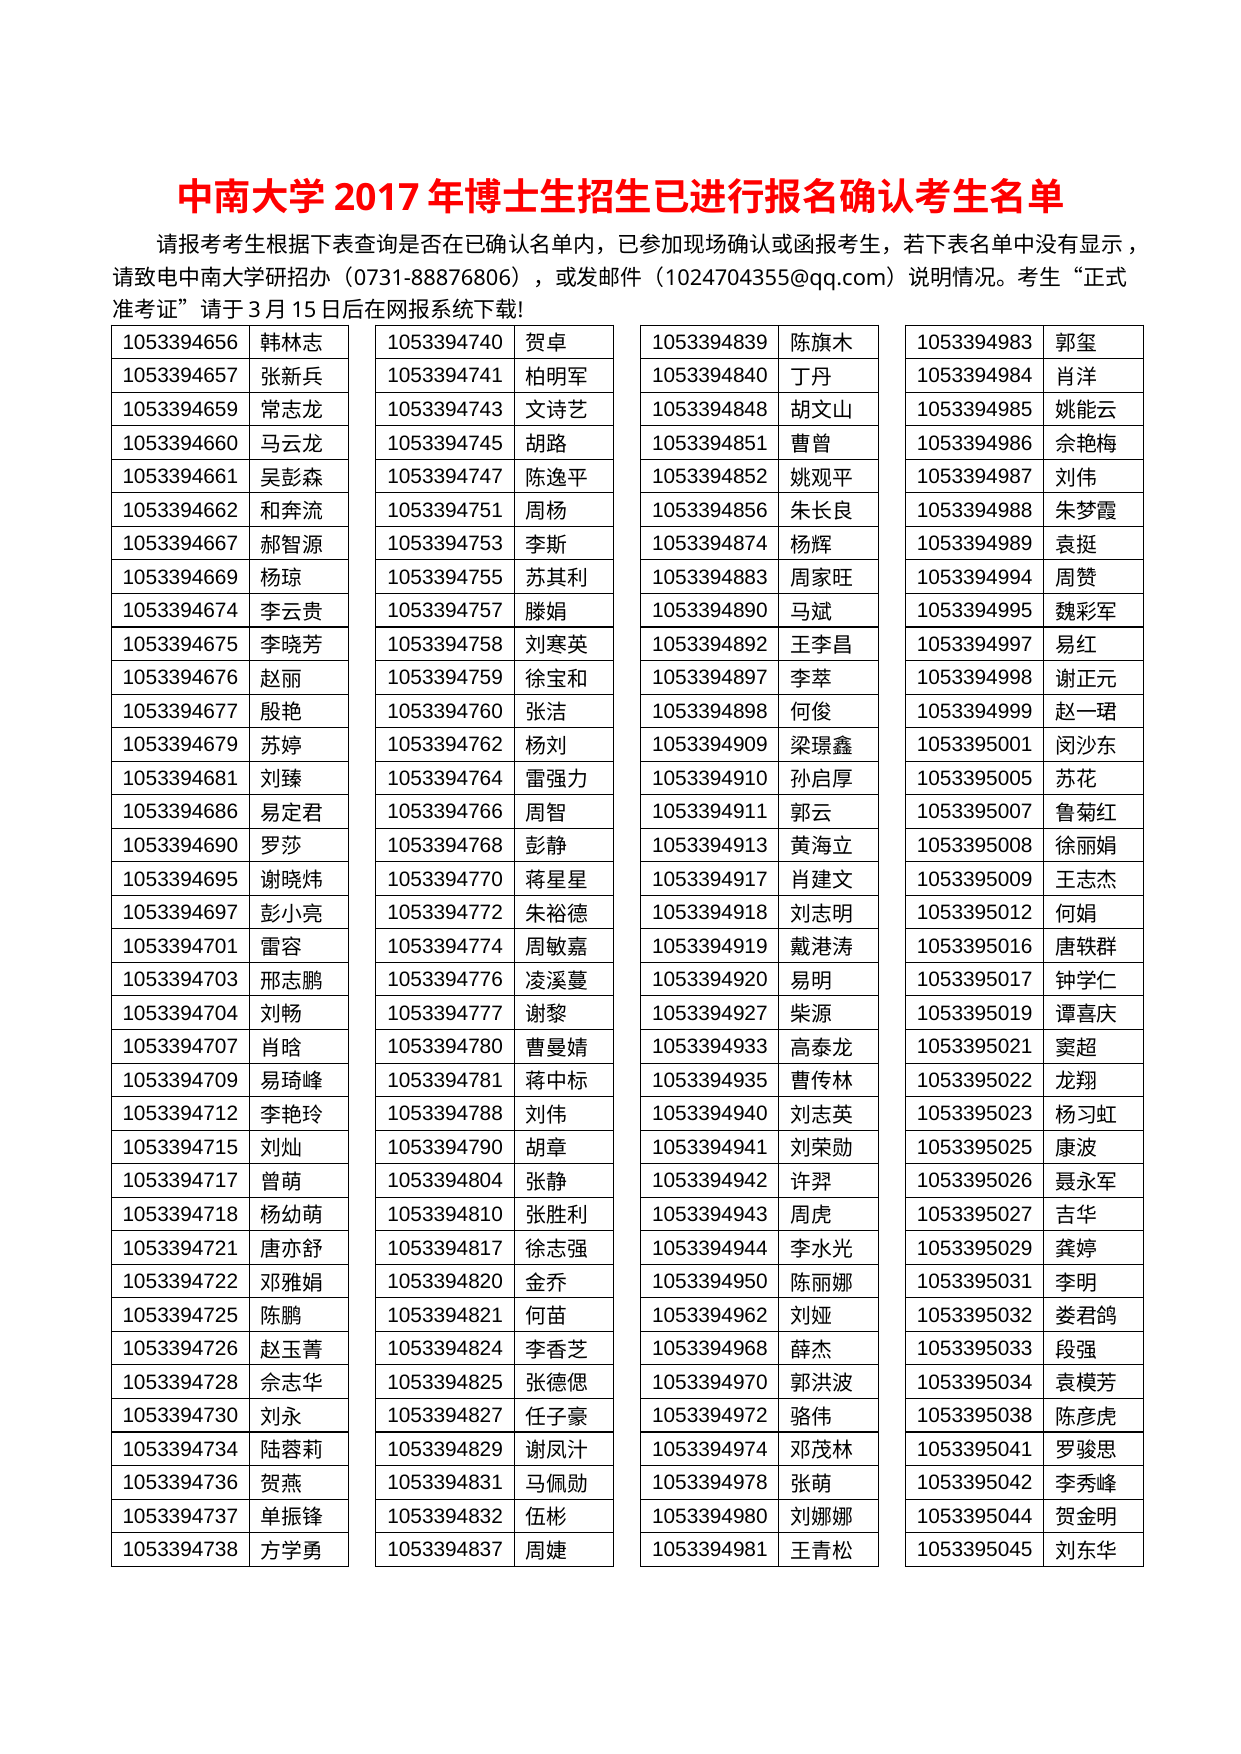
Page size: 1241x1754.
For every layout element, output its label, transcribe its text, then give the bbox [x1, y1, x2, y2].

table_cell 李香芝 [515, 1332, 613, 1364]
table_cell 杨习虹 [1044, 1097, 1143, 1129]
table_cell 邓雅娟 [250, 1265, 348, 1297]
table_cell 1053394675 [112, 628, 249, 660]
table_cell 1053395007 [906, 795, 1043, 828]
table_cell 袁模芳 [1044, 1365, 1143, 1398]
table_cell 1053395025 [906, 1131, 1043, 1163]
table_cell 王志杰 [1044, 862, 1143, 895]
table_cell 1053395029 [906, 1231, 1043, 1264]
table_cell 1053394686 [112, 795, 249, 828]
table_cell 柏明军 [515, 359, 613, 392]
table_cell 1053394661 [112, 460, 249, 492]
table_cell 1053394712 [112, 1097, 249, 1129]
table_cell 李水光 [779, 1231, 878, 1264]
table_cell 1053394753 [376, 527, 514, 559]
table_cell 肖洋 [1044, 359, 1143, 392]
table_cell 王李昌 [779, 628, 878, 660]
table_cell 龙翔 [1044, 1064, 1143, 1096]
table_cell 1053394709 [112, 1064, 249, 1096]
table_cell 聂永军 [1044, 1164, 1143, 1197]
table_cell 1053394999 [906, 695, 1043, 727]
table_cell 段强 [1044, 1332, 1143, 1364]
table_cell 罗骏思 [1044, 1433, 1143, 1465]
table_cell 贺卓 [515, 326, 613, 358]
table_cell 1053394911 [641, 795, 778, 828]
table_cell 1053394940 [641, 1097, 778, 1129]
table_cell 1053394978 [641, 1466, 778, 1498]
table_cell 1053394695 [112, 862, 249, 895]
table_cell 肖晗 [250, 1030, 348, 1062]
table_cell 龚婷 [1044, 1231, 1143, 1264]
table_cell 1053394942 [641, 1164, 778, 1197]
table_cell 曹曼婧 [515, 1030, 613, 1062]
table_cell 1053394962 [641, 1298, 778, 1331]
table_cell 1053395032 [906, 1298, 1043, 1331]
table_cell 1053395045 [906, 1533, 1043, 1566]
table_cell 1053394718 [112, 1198, 249, 1230]
table_cell 1053394725 [112, 1298, 249, 1331]
table_cell 谭喜庆 [1044, 996, 1143, 1029]
table_cell 1053394707 [112, 1030, 249, 1062]
table_cell 1053395012 [906, 896, 1043, 928]
table_cell 许羿 [779, 1164, 878, 1197]
table_cell 1053394950 [641, 1265, 778, 1297]
table_cell 1053394994 [906, 560, 1043, 593]
table_cell 袁挺 [1044, 527, 1143, 559]
table_cell 1053394909 [641, 728, 778, 761]
table_cell 1053394674 [112, 594, 249, 626]
table_cell 1053394920 [641, 963, 778, 995]
table_cell 1053395001 [906, 728, 1043, 761]
table_cell 1053394740 [376, 326, 514, 358]
table_cell 蒋中标 [515, 1064, 613, 1096]
table_cell 1053394758 [376, 628, 514, 660]
table_cell 1053394829 [376, 1433, 514, 1465]
table_cell 1053394721 [112, 1231, 249, 1264]
table_cell 苏其利 [515, 560, 613, 593]
table_cell 金乔 [515, 1265, 613, 1297]
table_cell 1053394790 [376, 1131, 514, 1163]
table_cell 高泰龙 [779, 1030, 878, 1062]
table_cell 1053394817 [376, 1231, 514, 1264]
table_cell 郭云 [779, 795, 878, 828]
table_cell 1053394764 [376, 762, 514, 794]
table_cell 刘娜娜 [779, 1500, 878, 1532]
table_cell 1053394690 [112, 829, 249, 861]
table_cell 伍彬 [515, 1500, 613, 1532]
table_cell 刘畅 [250, 996, 348, 1029]
table_cell 1053395017 [906, 963, 1043, 995]
table_cell 骆伟 [779, 1399, 878, 1431]
table_cell 1053395044 [906, 1500, 1043, 1532]
table_cell 刘志明 [779, 896, 878, 928]
table_cell 雷强力 [515, 762, 613, 794]
table_cell 1053394737 [112, 1500, 249, 1532]
table_cell 刘东华 [1044, 1533, 1143, 1566]
table_cell 1053394657 [112, 359, 249, 392]
table_cell 1053395026 [906, 1164, 1043, 1197]
table_cell 徐宝和 [515, 661, 613, 693]
table_cell 张新兵 [250, 359, 348, 392]
table_cell 1053394679 [112, 728, 249, 761]
table_cell 1053394918 [641, 896, 778, 928]
table_cell 1053394832 [376, 1500, 514, 1532]
table_cell 刘臻 [250, 762, 348, 794]
table_cell 郭洪波 [779, 1365, 878, 1398]
table_cell 谢凤汁 [515, 1433, 613, 1465]
table_cell 1053394768 [376, 829, 514, 861]
table_cell 1053394703 [112, 963, 249, 995]
table_cell 曾萌 [250, 1164, 348, 1197]
table_cell 1053395034 [906, 1365, 1043, 1398]
table_cell 1053394927 [641, 996, 778, 1029]
table_cell 1053394820 [376, 1265, 514, 1297]
text 中南大学2017年博士生招生已进行报名确认考生名单 [112, 162, 1128, 227]
table_cell 1053394897 [641, 661, 778, 693]
table_cell 李晓芳 [250, 628, 348, 660]
table_cell 1053394697 [112, 896, 249, 928]
table_cell 1053394935 [641, 1064, 778, 1096]
table_cell 1053394667 [112, 527, 249, 559]
table_cell 陈鹏 [250, 1298, 348, 1331]
table_cell 1053394781 [376, 1064, 514, 1096]
table_cell 1053394780 [376, 1030, 514, 1062]
table_cell 1053395005 [906, 762, 1043, 794]
table_header 韩林志 [250, 326, 348, 358]
table_cell 彭小亮 [250, 896, 348, 928]
table_cell 1053395042 [906, 1466, 1043, 1498]
table_cell 孙启厚 [779, 762, 878, 794]
table_cell 张胜利 [515, 1198, 613, 1230]
table_cell 1053394984 [906, 359, 1043, 392]
table_cell 1053394715 [112, 1131, 249, 1163]
table_cell 1053394669 [112, 560, 249, 593]
table_cell 常志龙 [250, 393, 348, 425]
table_cell 1053394701 [112, 929, 249, 962]
table_cell 马斌 [779, 594, 878, 626]
table_cell 1053395031 [906, 1265, 1043, 1297]
table_cell 刘永 [250, 1399, 348, 1431]
table_cell 杨刘 [515, 728, 613, 761]
table_cell 1053394898 [641, 695, 778, 727]
table_cell 周敏嘉 [515, 929, 613, 962]
table_cell 窦超 [1044, 1030, 1143, 1062]
table_cell 李艳玲 [250, 1097, 348, 1129]
table_cell 1053394810 [376, 1198, 514, 1230]
table_cell 胡章 [515, 1131, 613, 1163]
table_cell 佘志华 [250, 1365, 348, 1398]
table_cell 1053394704 [112, 996, 249, 1029]
table_cell 1053394917 [641, 862, 778, 895]
table_cell 1053394995 [906, 594, 1043, 626]
table_cell 1053394874 [641, 527, 778, 559]
table_cell 1053394659 [112, 393, 249, 425]
table_cell 1053394762 [376, 728, 514, 761]
table_cell 1053394987 [906, 460, 1043, 492]
table_cell 易定君 [250, 795, 348, 828]
table_cell 1053394997 [906, 628, 1043, 660]
table_cell 易明 [779, 963, 878, 995]
table_cell 刘伟 [515, 1097, 613, 1129]
table_cell 陈彦虎 [1044, 1399, 1143, 1431]
table_cell 1053394848 [641, 393, 778, 425]
table_cell 1053394986 [906, 426, 1043, 459]
table_cell 佘艳梅 [1044, 426, 1143, 459]
table_cell 鲁菊红 [1044, 795, 1143, 828]
table_cell 周杨 [515, 493, 613, 526]
table_cell 徐志强 [515, 1231, 613, 1264]
table_cell 1053394722 [112, 1265, 249, 1297]
table_cell 张静 [515, 1164, 613, 1197]
table_cell 1053394883 [641, 560, 778, 593]
table_cell 郭玺 [1044, 326, 1143, 358]
table_cell 易琦峰 [250, 1064, 348, 1096]
table_cell 1053394660 [112, 426, 249, 459]
table_cell 何娟 [1044, 896, 1143, 928]
table_cell 李云贵 [250, 594, 348, 626]
table_cell 柴源 [779, 996, 878, 1029]
table_cell 李明 [1044, 1265, 1143, 1297]
table_cell 1053395016 [906, 929, 1043, 962]
table_cell 李秀峰 [1044, 1466, 1143, 1498]
table_cell 胡文山 [779, 393, 878, 425]
table_cell 刘志英 [779, 1097, 878, 1129]
table_cell 吉华 [1044, 1198, 1143, 1230]
table_cell 1053394788 [376, 1097, 514, 1129]
table_cell 陈丽娜 [779, 1265, 878, 1297]
table_cell 1053394728 [112, 1365, 249, 1398]
table_cell 何苗 [515, 1298, 613, 1331]
table_cell 1053394751 [376, 493, 514, 526]
table_cell 1053394998 [906, 661, 1043, 693]
table_cell 1053394944 [641, 1231, 778, 1264]
table_cell 滕娟 [515, 594, 613, 626]
table_cell 1053394824 [376, 1332, 514, 1364]
table_cell 曹曾 [779, 426, 878, 459]
table_cell 1053394851 [641, 426, 778, 459]
table_cell 1053394919 [641, 929, 778, 962]
table_cell 1053395023 [906, 1097, 1043, 1129]
table_cell 1053395041 [906, 1433, 1043, 1465]
table_cell 1053394852 [641, 460, 778, 492]
table_cell 吴彭森 [250, 460, 348, 492]
table_cell 朱长良 [779, 493, 878, 526]
table_cell 殷艳 [250, 695, 348, 727]
table_cell 唐轶群 [1044, 929, 1143, 962]
table_cell 和奔流 [250, 493, 348, 526]
table_cell 娄君鸽 [1044, 1298, 1143, 1331]
table_cell 文诗艺 [515, 393, 613, 425]
table_cell 1053394726 [112, 1332, 249, 1364]
table_cell 任子豪 [515, 1399, 613, 1431]
table_cell 姚观平 [779, 460, 878, 492]
table_cell 胡路 [515, 426, 613, 459]
table_cell 1053394777 [376, 996, 514, 1029]
table_cell 贺燕 [250, 1466, 348, 1498]
table_cell 杨辉 [779, 527, 878, 559]
table_cell 1053394821 [376, 1298, 514, 1331]
table_cell 苏花 [1044, 762, 1143, 794]
table_cell 张德偲 [515, 1365, 613, 1398]
table_cell 1053394734 [112, 1433, 249, 1465]
table_cell 刘伟 [1044, 460, 1143, 492]
table_cell 1053394983 [906, 326, 1043, 358]
table_cell 1053394837 [376, 1533, 514, 1566]
table_cell 1053394662 [112, 493, 249, 526]
table_cell 1053394738 [112, 1533, 249, 1566]
table_cell 赵玉菁 [250, 1332, 348, 1364]
table_cell 1053394741 [376, 359, 514, 392]
table_cell 1053395021 [906, 1030, 1043, 1062]
table_cell 肖建文 [779, 862, 878, 895]
table_cell 1053394980 [641, 1500, 778, 1532]
table_cell 1053394988 [906, 493, 1043, 526]
table_cell 马云龙 [250, 426, 348, 459]
table_cell 何俊 [779, 695, 878, 727]
table_cell 1053395022 [906, 1064, 1043, 1096]
table_cell 1053394981 [641, 1533, 778, 1566]
table_cell 1053394745 [376, 426, 514, 459]
table_cell 魏彩军 [1044, 594, 1143, 626]
table_cell 李斯 [515, 527, 613, 559]
table_cell 1053394856 [641, 493, 778, 526]
table_cell 1053394941 [641, 1131, 778, 1163]
table_cell 薛杰 [779, 1332, 878, 1364]
table_cell 黄海立 [779, 829, 878, 861]
table_cell 1053394831 [376, 1466, 514, 1498]
table_cell 李萃 [779, 661, 878, 693]
table_cell 徐丽娟 [1044, 829, 1143, 861]
table_cell 1053394933 [641, 1030, 778, 1062]
table_cell 1053394970 [641, 1365, 778, 1398]
table_cell 邓茂林 [779, 1433, 878, 1465]
table_cell 1053394989 [906, 527, 1043, 559]
table_cell 王青松 [779, 1533, 878, 1566]
table_cell 1053394840 [641, 359, 778, 392]
table_cell 1053394676 [112, 661, 249, 693]
table_cell 1053394910 [641, 762, 778, 794]
table_cell 赵丽 [250, 661, 348, 693]
table_cell 张萌 [779, 1466, 878, 1498]
table_cell 贺金明 [1044, 1500, 1143, 1532]
table_cell 1053394730 [112, 1399, 249, 1431]
table_cell 雷容 [250, 929, 348, 962]
table_cell 陈旗木 [779, 326, 878, 358]
table_cell 邢志鹏 [250, 963, 348, 995]
table_cell 曹传林 [779, 1064, 878, 1096]
table_cell 1053394776 [376, 963, 514, 995]
table_cell 戴港涛 [779, 929, 878, 962]
table_cell 梁璟鑫 [779, 728, 878, 761]
table_cell 1053394943 [641, 1198, 778, 1230]
table_cell 1053395033 [906, 1332, 1043, 1364]
table_cell 单振锋 [250, 1500, 348, 1532]
table_cell 朱梦霞 [1044, 493, 1143, 526]
table_cell 周虎 [779, 1198, 878, 1230]
table_cell 陆蓉莉 [250, 1433, 348, 1465]
table_cell 1053394759 [376, 661, 514, 693]
table_cell 1053394681 [112, 762, 249, 794]
table_cell 周家旺 [779, 560, 878, 593]
table_cell 1053394743 [376, 393, 514, 425]
table_cell 1053394772 [376, 896, 514, 928]
table_cell 凌溪蔓 [515, 963, 613, 995]
table_cell 刘荣勋 [779, 1131, 878, 1163]
table_cell 1053395008 [906, 829, 1043, 861]
table_cell 1053394755 [376, 560, 514, 593]
table_cell 1053394736 [112, 1466, 249, 1498]
table_cell 1053394968 [641, 1332, 778, 1364]
table_header 1053394656 [112, 326, 249, 358]
table_cell 谢黎 [515, 996, 613, 1029]
table_cell 杨幼萌 [250, 1198, 348, 1230]
table_cell 周婕 [515, 1533, 613, 1566]
table_cell 闵沙东 [1044, 728, 1143, 761]
table_cell 刘寒英 [515, 628, 613, 660]
table_cell 康波 [1044, 1131, 1143, 1163]
table_cell 1053394677 [112, 695, 249, 727]
table_cell 姚能云 [1044, 393, 1143, 425]
table_cell 周赞 [1044, 560, 1143, 593]
table_cell 1053395019 [906, 996, 1043, 1029]
table_cell 谢晓炜 [250, 862, 348, 895]
table_cell 1053394774 [376, 929, 514, 962]
table_cell 苏婷 [250, 728, 348, 761]
table_cell 1053394985 [906, 393, 1043, 425]
table_cell 1053394913 [641, 829, 778, 861]
table_cell 1053394760 [376, 695, 514, 727]
table_cell 陈逸平 [515, 460, 613, 492]
table_cell 赵一珺 [1044, 695, 1143, 727]
table_cell 唐亦舒 [250, 1231, 348, 1264]
table_cell 方学勇 [250, 1533, 348, 1566]
table_cell 刘灿 [250, 1131, 348, 1163]
text 请报考考生根据下表查询是否在已确认名单内，已参加现场确认或函报考生，若下表名单中没有显示，请致电中南大学研招办（0731-88876806），或发邮件（1024704355@qq.com）说明情况。考生“正式准考证”请于3月15日后在网报系统下载! [112, 227, 1128, 324]
table_cell 1053395027 [906, 1198, 1043, 1230]
table_cell 朱裕德 [515, 896, 613, 928]
table_cell 1053394804 [376, 1164, 514, 1197]
table_cell 马佩勋 [515, 1466, 613, 1498]
table_cell 丁丹 [779, 359, 878, 392]
table_cell 杨琼 [250, 560, 348, 593]
table_cell 易红 [1044, 628, 1143, 660]
table_cell 蒋星星 [515, 862, 613, 895]
table_cell 1053394974 [641, 1433, 778, 1465]
table_cell 1053394825 [376, 1365, 514, 1398]
table_cell 1053394890 [641, 594, 778, 626]
table_cell 钟学仁 [1044, 963, 1143, 995]
table_cell 1053394827 [376, 1399, 514, 1431]
table_cell 张洁 [515, 695, 613, 727]
table_cell 刘娅 [779, 1298, 878, 1331]
table_cell 1053394972 [641, 1399, 778, 1431]
table_cell 郝智源 [250, 527, 348, 559]
table_cell 1053394717 [112, 1164, 249, 1197]
table_cell 1053395009 [906, 862, 1043, 895]
table_cell 罗莎 [250, 829, 348, 861]
table_cell 1053394766 [376, 795, 514, 828]
table_cell 1053394770 [376, 862, 514, 895]
table_cell 谢正元 [1044, 661, 1143, 693]
table_cell 1053394747 [376, 460, 514, 492]
table_cell 周智 [515, 795, 613, 828]
table_cell 彭静 [515, 829, 613, 861]
table_cell 1053394839 [641, 326, 778, 358]
table_cell 1053394892 [641, 628, 778, 660]
table_cell 1053395038 [906, 1399, 1043, 1431]
table_cell 1053394757 [376, 594, 514, 626]
